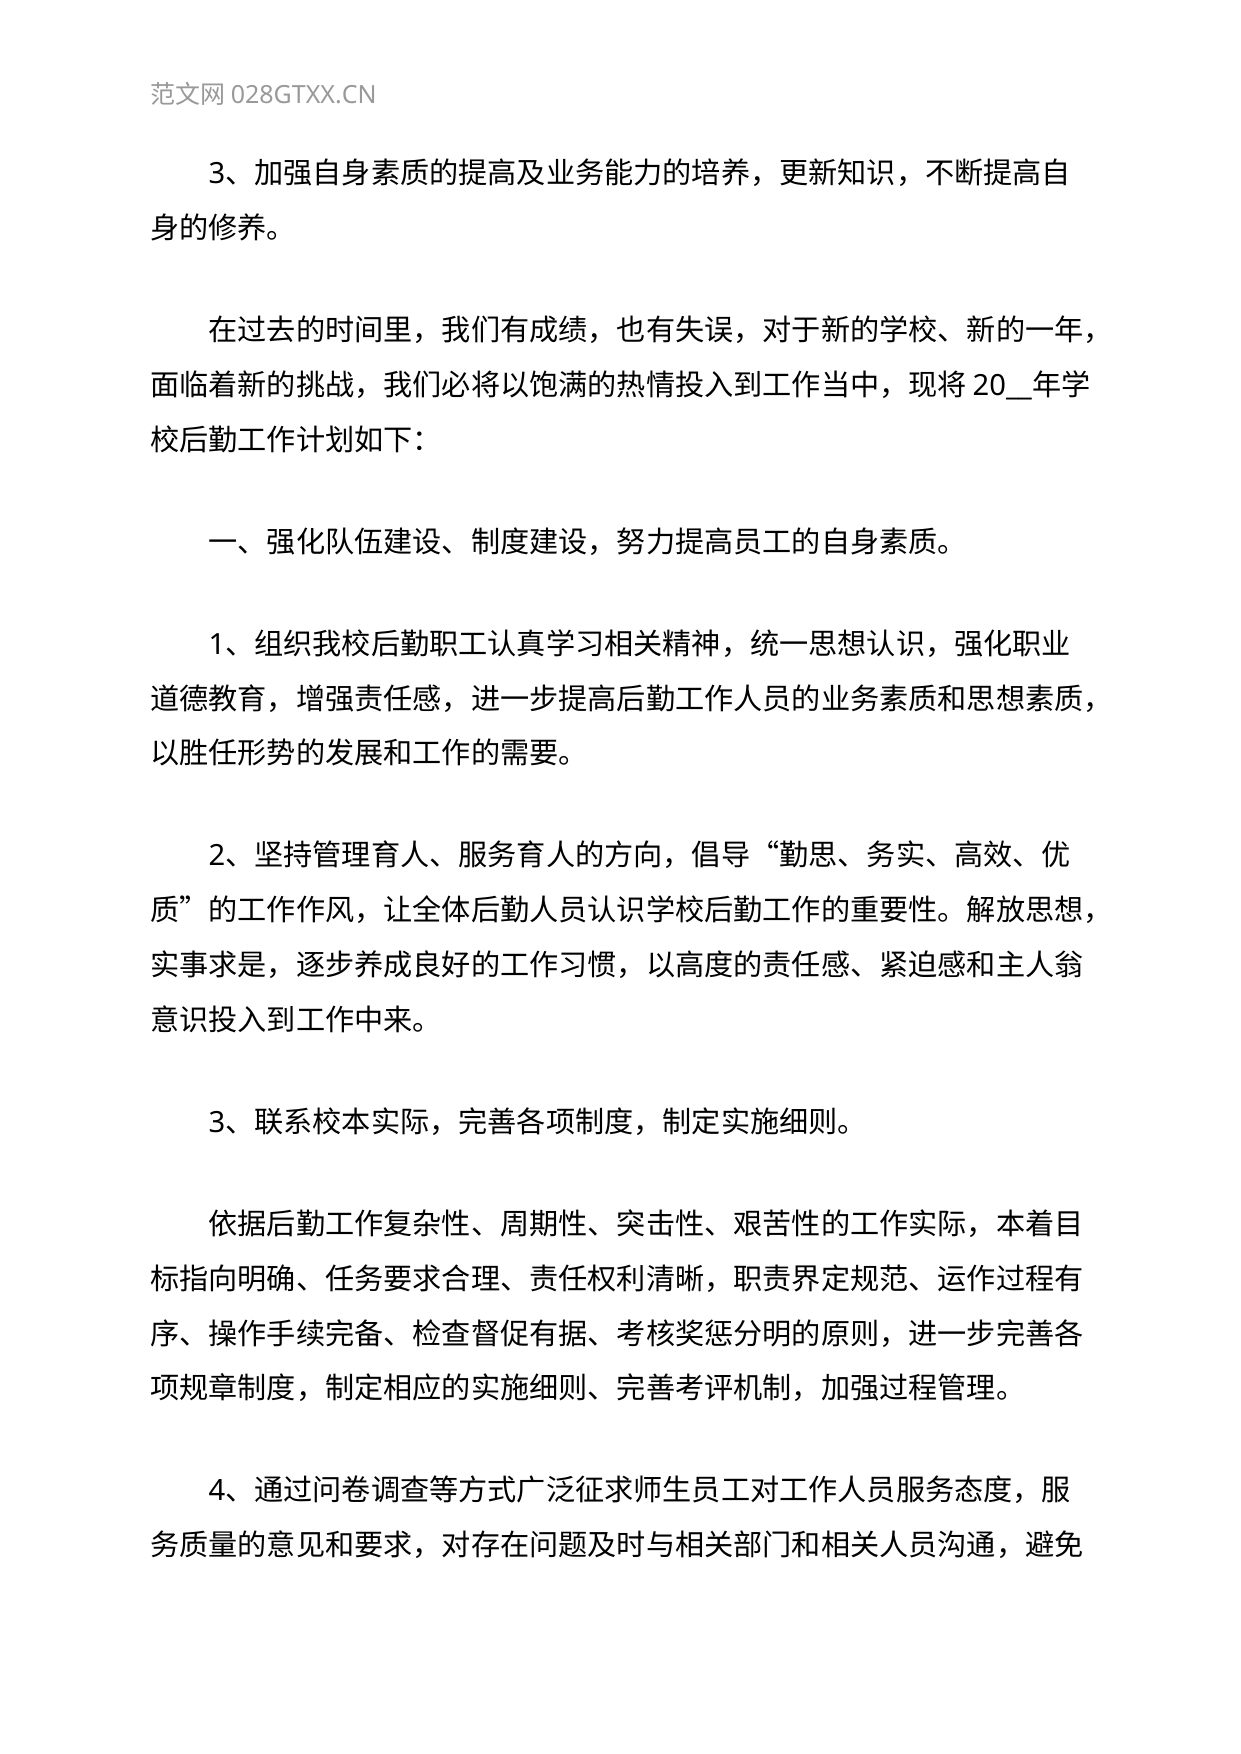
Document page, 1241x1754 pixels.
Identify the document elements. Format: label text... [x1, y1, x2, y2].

text 1、组织我校后勤职工认真学习相关精神，统一思想认识，强化职业道德教育，增强责任感，进一步提高后勤工作人员的业务素质和思想素质，以胜任形势的发展和工作的需要。 [150, 620, 1090, 772]
text 一、强化队伍建设、制度建设，努力提高员工的自身素质。 [150, 518, 1090, 561]
text 3、加强自身素质的提高及业务能力的培养，更新知识，不断提高自身的修养。 [150, 150, 1090, 247]
text 2、坚持管理育人、服务育人的方向，倡导“勤思、务实、高效、优质”的工作作风，让全体后勤人员认识学校后勤工作的重要性。解放思想，实事求是，逐步养成良好的工作习惯，以高度的责任感、紧迫感和主人翁意识投入到工作中来。 [150, 832, 1090, 1039]
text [150, 1467, 1090, 1564]
text 3、联系校本实际，完善各项制度，制定实施细则。 [150, 1098, 1090, 1141]
text 在过去的时间里，我们有成绩，也有失误，对于新的学校、新的一年，面临着新的挑战，我们必将以饱满的热情投入到工作当中，现将20__年学校后勤工作计划如下： [150, 307, 1090, 459]
text 依据后勤工作复杂性、周期性、突击性、艰苦性的工作实际，本着目标指向明确、任务要求合理、责任权利清晰，职责界定规范、运作过程有序、操作手续完备、检查督促有据、考核奖惩分明的原则，进一步完善各项规章制度，制定相应的实施细则、完善考评机制，加强过程管理。 [150, 1200, 1090, 1407]
